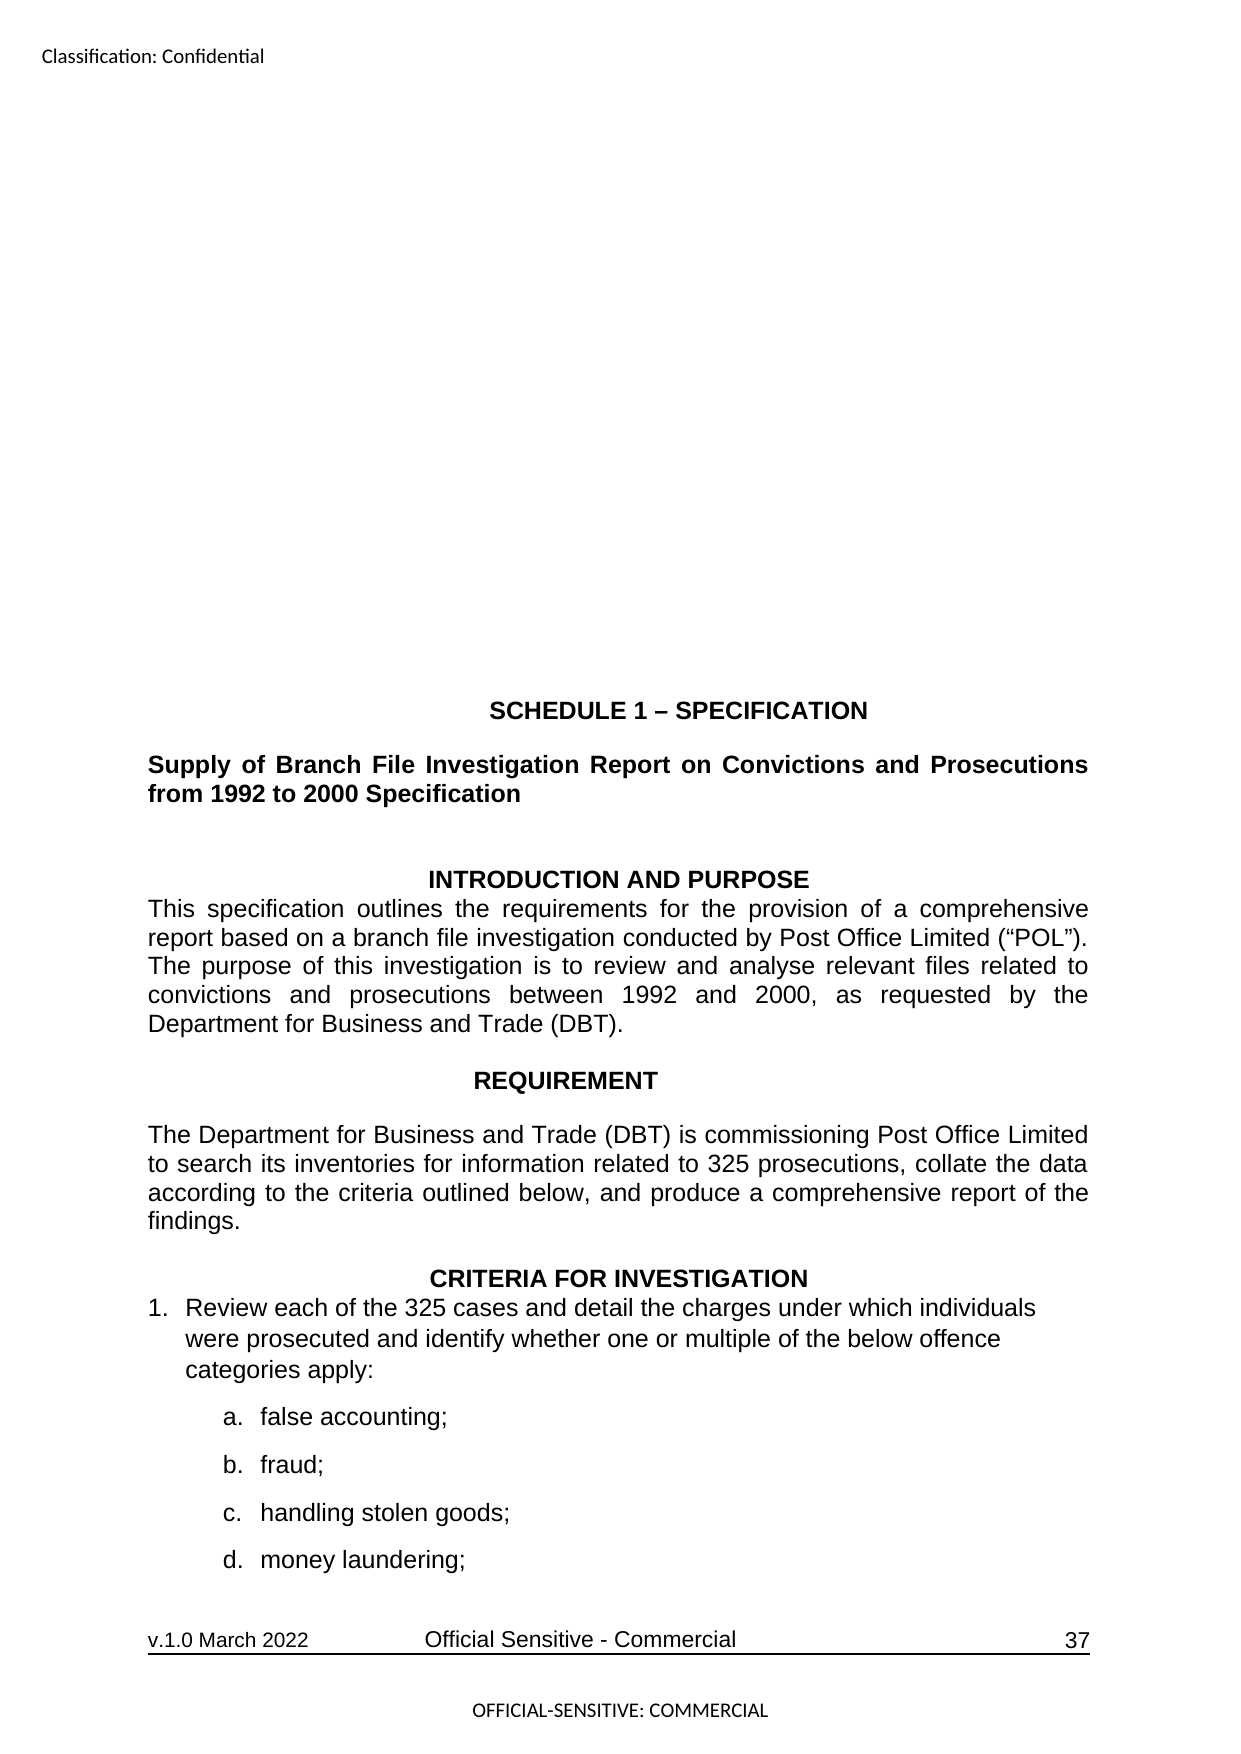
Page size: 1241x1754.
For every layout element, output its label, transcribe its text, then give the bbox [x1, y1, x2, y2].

text This specification outlines the requirements for the provision of a comprehensive report based on a branch file investigation conducted by Post Office Limited (“POL”). The purpose of this investigation is to review and analyse relevant files related to convictions and prosecutions between 1992 and 2000, as requested by the Department for Business and Trade (DBT). [148, 894, 1090, 1037]
list money laundering; [223, 1545, 1090, 1574]
text Supply of Branch File Investigation Report on Convictions and Prosecutions from 1992 to 2000 Specification [148, 750, 1090, 807]
list fraud; [223, 1450, 1090, 1479]
subtitle Criteria for investigation [148, 1264, 1090, 1292]
subtitle SCHEDULE 1 – SPECIFICATION [267, 696, 1090, 725]
list Review each of the 325 cases and detail the charges under which individuals were prosecuted and identify whether one or multiple of the below offence categories apply: [148, 1292, 1090, 1383]
list false accounting; [223, 1402, 1090, 1431]
subtitle Requirement [267, 1066, 1090, 1095]
subtitle Introduction and purpose [148, 865, 1090, 894]
text The Department for Business and Trade (DBT) is commissioning Post Office Limited to search its inventories for information related to 325 prosecutions, collate the data according to the criteria outlined below, and produce a comprehensive report of the findings. [148, 1120, 1090, 1235]
list handling stolen goods; [223, 1498, 1090, 1526]
